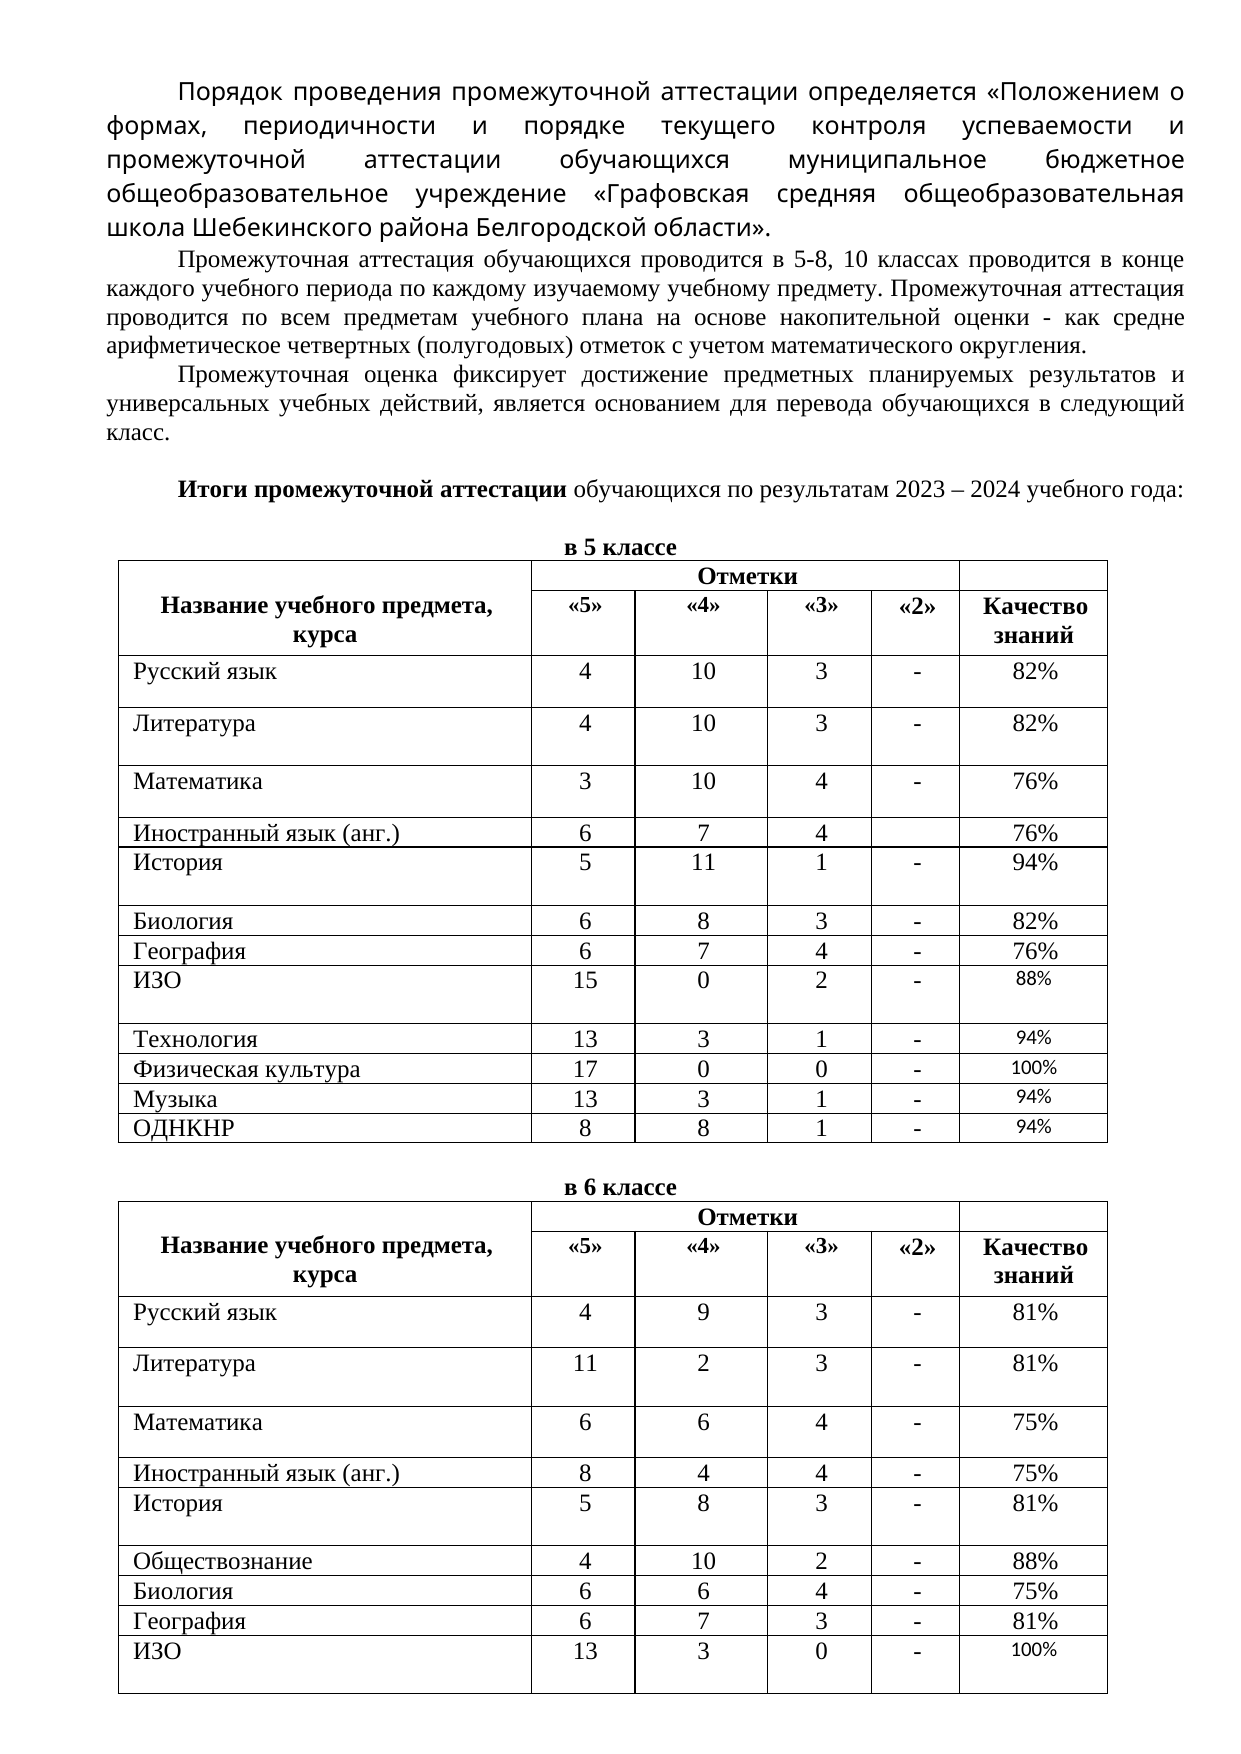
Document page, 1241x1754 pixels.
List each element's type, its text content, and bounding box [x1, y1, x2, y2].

table_cell Иностранный язык (анг.) [119, 818, 531, 846]
table_cell - [872, 1576, 959, 1605]
table_cell 5 [532, 848, 634, 905]
table_cell Биология [119, 906, 531, 935]
text в 5 классе [148, 532, 1093, 560]
table_cell 8 [532, 1458, 634, 1487]
table_cell 75% [960, 1458, 1107, 1487]
table_cell Биология [119, 1576, 531, 1605]
table_cell «4» [636, 591, 767, 655]
table_cell 3 [768, 1297, 871, 1347]
table_cell 8 [532, 1114, 634, 1142]
table_cell - [872, 708, 959, 765]
table_cell Математика [119, 1407, 531, 1457]
table_header Название учебного предмета, курса [119, 1202, 531, 1296]
table_cell 81% [960, 1606, 1107, 1635]
table_cell 76% [960, 936, 1107, 964]
table_cell ОДНКНР [119, 1114, 531, 1142]
table_cell 3 [768, 708, 871, 765]
table_cell 3 [768, 1606, 871, 1635]
table_cell 6 [636, 1576, 767, 1605]
table_cell - [872, 1546, 959, 1575]
table_cell География [119, 1606, 531, 1635]
table_cell 100% [960, 1636, 1107, 1693]
table_cell 0 [768, 1054, 871, 1083]
table_cell - [872, 1636, 959, 1693]
table_cell 10 [636, 766, 767, 817]
table_cell 3 [768, 906, 871, 935]
table_cell - [872, 906, 959, 935]
table_cell Качество знаний [960, 1232, 1107, 1296]
text Промежуточная аттестация обучающихся проводится в 5-8, 10 классах проводится в конце каждого учебного периода по каждому изучаемому учебному предмету. Промежуточная аттестация проводится по всем предметам учебного плана на основе накопительной оценки - как средне арифметическое четвертных (полугодовых) отметок с учетом математического округления. [106, 244, 1186, 359]
text Порядок проведения промежуточной аттестации определяется «Положением о формах, периодичности и порядке текущего контроля успеваемости и промежуточной аттестации обучающихся муниципальное бюджетное общеобразовательное учреждение «Графовская средняя общеобразовательная школа Шебекинского района Белгородской области». [106, 74, 1186, 244]
table_cell 13 [532, 1024, 634, 1053]
table_cell 76% [960, 818, 1107, 846]
table_cell Русский язык [119, 1297, 531, 1347]
table_cell 1 [768, 848, 871, 905]
table_cell 3 [532, 766, 634, 817]
table_cell 3 [768, 1348, 871, 1406]
table_cell «3» [768, 591, 871, 655]
table_cell 4 [768, 1458, 871, 1487]
table_cell 94% [960, 848, 1107, 905]
table_cell 8 [636, 906, 767, 935]
table_cell Музыка [119, 1084, 531, 1112]
table_cell 4 [532, 1297, 634, 1347]
table_cell 15 [532, 966, 634, 1023]
table_cell - [872, 1458, 959, 1487]
table_cell Иностранный язык (анг.) [119, 1458, 531, 1487]
table_cell 4 [636, 1458, 767, 1487]
table_cell 94% [960, 1114, 1107, 1142]
table_cell 4 [768, 936, 871, 964]
table_cell - [872, 848, 959, 905]
table_cell Обществознание [119, 1546, 531, 1575]
table_header [960, 561, 1107, 590]
table_cell - [872, 766, 959, 817]
table_cell 4 [532, 708, 634, 765]
table_cell 3 [636, 1636, 767, 1693]
table_cell - [872, 966, 959, 1023]
table_cell 13 [532, 1636, 634, 1693]
table_header Отметки [532, 561, 959, 590]
table_cell ИЗО [119, 1636, 531, 1693]
table_header Отметки [532, 1202, 959, 1231]
text в 6 классе [148, 1172, 1093, 1201]
table_cell 7 [636, 936, 767, 964]
table_cell 4 [768, 1407, 871, 1457]
table_cell 2 [768, 1546, 871, 1575]
table_cell 10 [636, 708, 767, 765]
table_header [960, 1202, 1107, 1231]
table_cell 6 [636, 1407, 767, 1457]
table_cell 1 [768, 1114, 871, 1142]
table_cell «5» [532, 591, 634, 655]
table_cell «3» [768, 1232, 871, 1296]
table_cell 1 [768, 1024, 871, 1053]
table_cell 75% [960, 1407, 1107, 1457]
table_cell 76% [960, 766, 1107, 817]
table_cell - [872, 936, 959, 964]
table_cell - [872, 1606, 959, 1635]
table_cell «2» [872, 591, 959, 655]
text Итоги промежуточной аттестации обучающихся по результатам 2023 – 2024 учебного года: [106, 474, 1186, 503]
table_cell Технология [119, 1024, 531, 1053]
table_cell 11 [532, 1348, 634, 1406]
table_cell - [872, 1297, 959, 1347]
table_cell 100% [960, 1054, 1107, 1083]
table_cell - [872, 1114, 959, 1142]
table_cell 7 [636, 818, 767, 846]
table_cell - [872, 1054, 959, 1083]
text Промежуточная оценка фиксирует достижение предметных планируемых результатов и универсальных учебных действий, является основанием для перевода обучающихся в следующий класс. [106, 359, 1186, 445]
table_cell 4 [768, 818, 871, 846]
table_cell 6 [532, 936, 634, 964]
table_cell География [119, 936, 531, 964]
table_cell Литература [119, 708, 531, 765]
table_cell 75% [960, 1576, 1107, 1605]
table_cell 0 [768, 1636, 871, 1693]
table_cell 82% [960, 656, 1107, 707]
table_cell 3 [768, 1488, 871, 1545]
table_cell 8 [636, 1114, 767, 1142]
table_cell [872, 818, 959, 846]
table_cell История [119, 848, 531, 905]
table_cell 81% [960, 1348, 1107, 1406]
table_cell «2» [872, 1232, 959, 1296]
table_cell 17 [532, 1054, 634, 1083]
table_cell 8 [636, 1488, 767, 1545]
table_cell 10 [636, 656, 767, 707]
table_cell 1 [768, 1084, 871, 1112]
table_cell ИЗО [119, 966, 531, 1023]
table_cell 88% [960, 966, 1107, 1023]
table_cell - [872, 1488, 959, 1545]
table_cell 94% [960, 1084, 1107, 1112]
table_cell - [872, 1084, 959, 1112]
table_cell 4 [532, 656, 634, 707]
table_cell 13 [532, 1084, 634, 1112]
table_cell 2 [636, 1348, 767, 1406]
table_cell Литература [119, 1348, 531, 1406]
table_cell История [119, 1488, 531, 1545]
table_cell 6 [532, 818, 634, 846]
table_cell 82% [960, 708, 1107, 765]
table_cell 4 [768, 1576, 871, 1605]
table_cell 7 [636, 1606, 767, 1635]
table_cell 4 [768, 766, 871, 817]
table_cell 10 [636, 1546, 767, 1575]
table_cell 0 [636, 966, 767, 1023]
table_cell 94% [960, 1024, 1107, 1053]
table_cell 6 [532, 1576, 634, 1605]
table_cell - [872, 1407, 959, 1457]
table_cell 6 [532, 906, 634, 935]
table_cell 4 [532, 1546, 634, 1575]
table_cell 0 [636, 1054, 767, 1083]
table_cell 9 [636, 1297, 767, 1347]
table_cell 5 [532, 1488, 634, 1545]
table_cell Русский язык [119, 656, 531, 707]
table_cell «5» [532, 1232, 634, 1296]
table_cell 81% [960, 1297, 1107, 1347]
table_cell 3 [636, 1084, 767, 1112]
table_cell Качество знаний [960, 591, 1107, 655]
table_cell 6 [532, 1606, 634, 1635]
table_cell Физическая культура [119, 1054, 531, 1083]
table_cell - [872, 1348, 959, 1406]
table_cell 3 [636, 1024, 767, 1053]
table_cell 3 [768, 656, 871, 707]
table_cell 6 [532, 1407, 634, 1457]
table_cell «4» [636, 1232, 767, 1296]
table_cell 82% [960, 906, 1107, 935]
table_cell - [872, 656, 959, 707]
table_cell Математика [119, 766, 531, 817]
table_cell 2 [768, 966, 871, 1023]
table_header Название учебного предмета, курса [119, 561, 531, 655]
table_cell - [872, 1024, 959, 1053]
table_cell 11 [636, 848, 767, 905]
table_cell 88% [960, 1546, 1107, 1575]
table_cell 81% [960, 1488, 1107, 1545]
